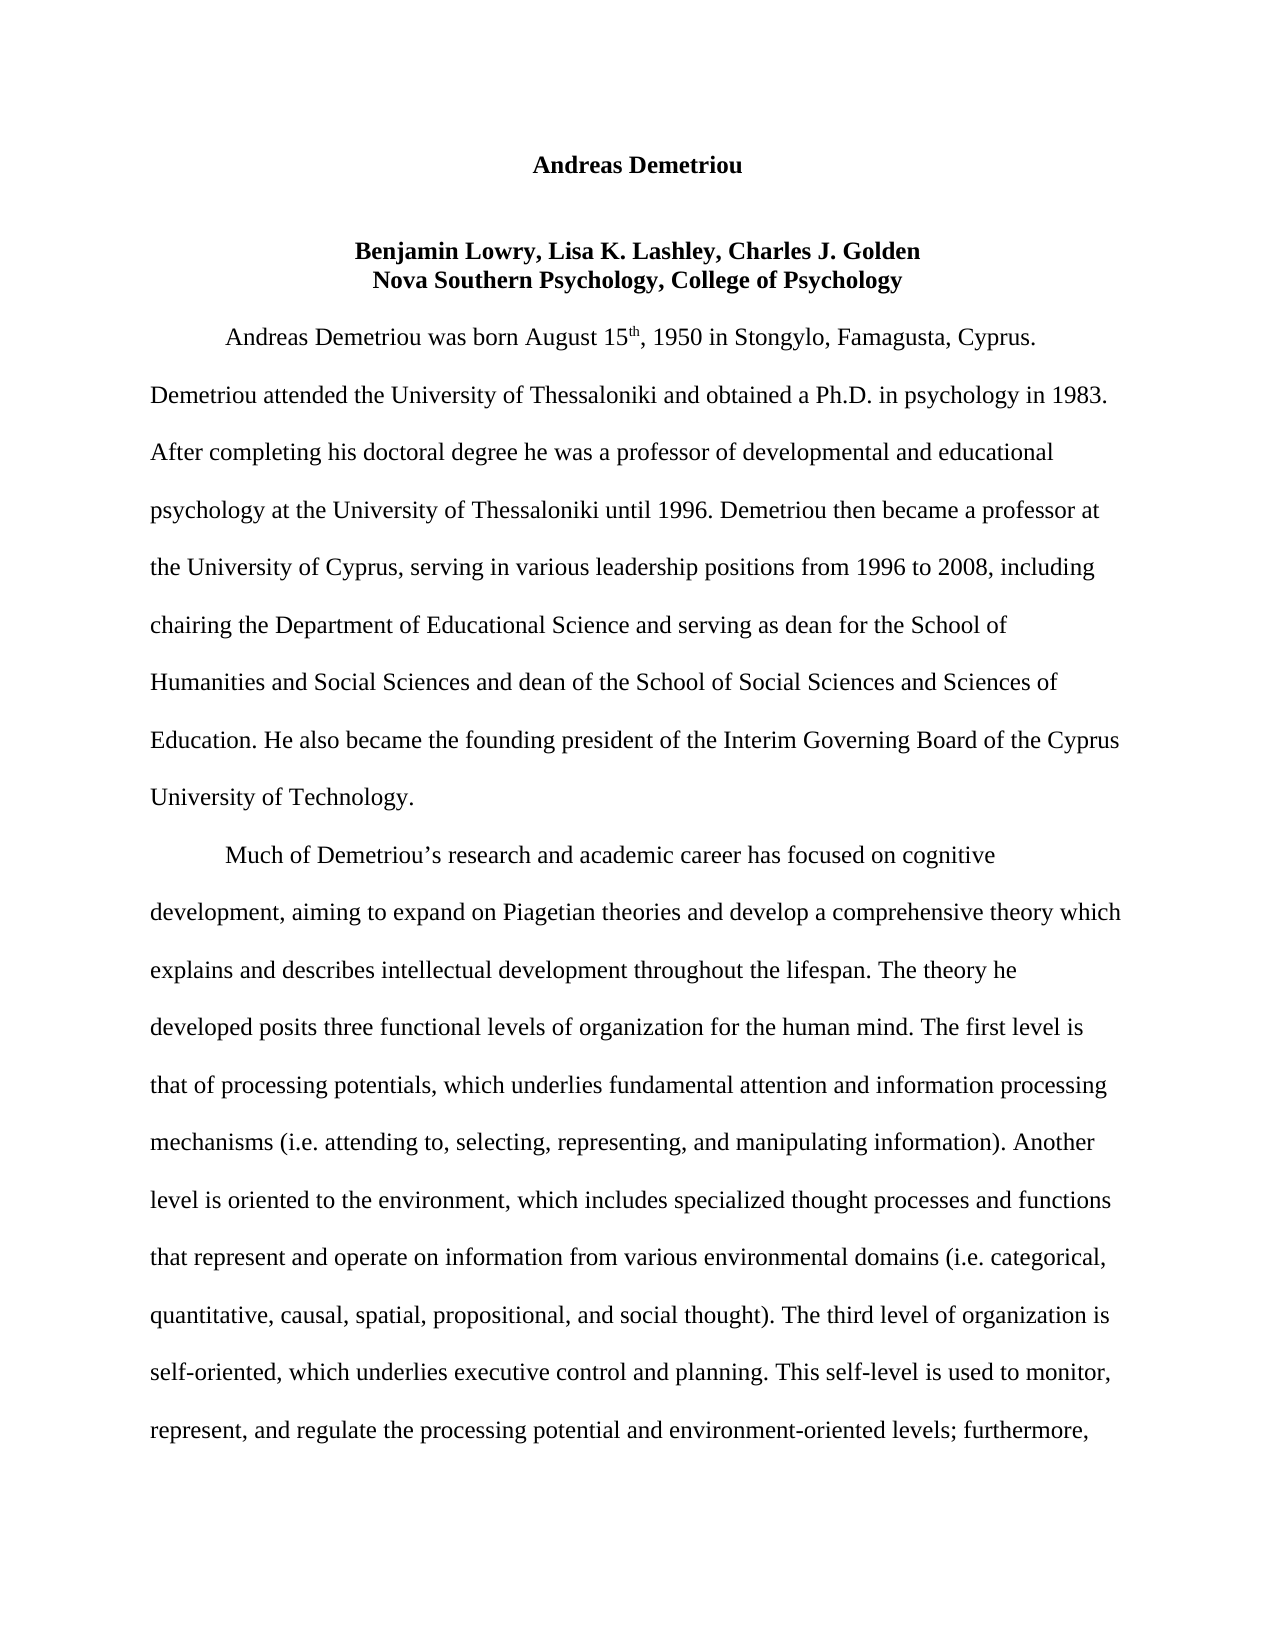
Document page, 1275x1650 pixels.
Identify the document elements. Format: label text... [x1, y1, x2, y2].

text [150, 840, 1125, 1444]
text Andreas Demetriou was born August 15th, 1950 in Stongylo, Famagusta, Cyprus. Demetriou attended the University of Thessaloniki and obtained a Ph.D. in psychology in 1983. After completing his doctoral degree he was a professor of developmental and educational psychology at the University of Thessaloniki until 1996. Demetriou then became a professor at the University of Cyprus, serving in various leadership positions from 1996 to 2008, including chairing the Department of Educational Science and serving as dean for the School of Humanities and Social Sciences and dean of the School of Social Sciences and Sciences of Education. He also became the founding president of the Interim Governing Board of the Cyprus University of Technology. [150, 322, 1125, 811]
text Nova Southern Psychology, College of Psychology [150, 265, 1125, 294]
text Benjamin Lowry, Lisa K. Lashley, Charles J. Golden [150, 236, 1125, 265]
text Andreas Demetriou [150, 150, 1125, 179]
